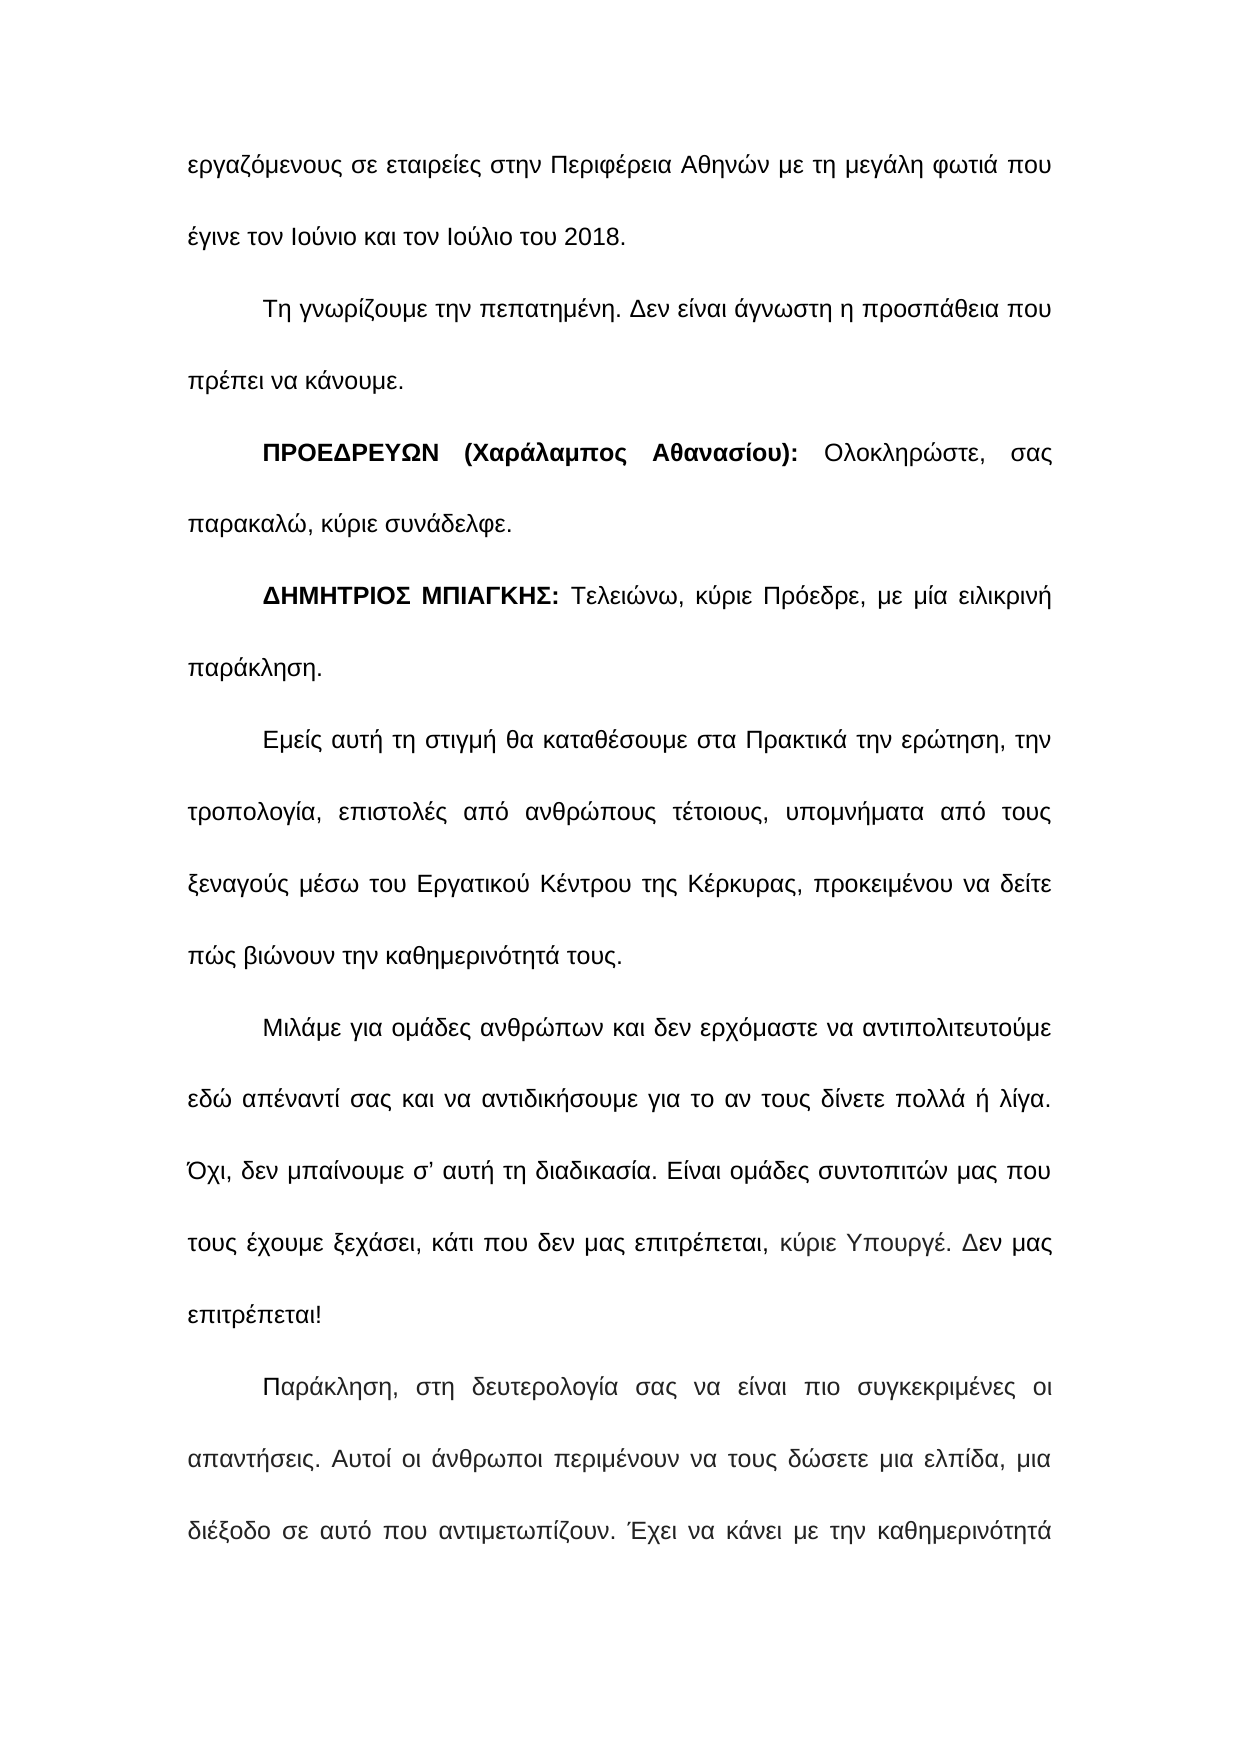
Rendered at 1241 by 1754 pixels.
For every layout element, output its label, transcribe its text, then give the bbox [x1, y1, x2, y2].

text Εμείς αυτή τη στιγμή θα καταθέσουμε στα Πρακτικά την ερώτηση, την τροπολογία, επιστολές από ανθρώπους τέτοιους, υπομνήματα από τους ξεναγούς μέσω του Εργατικού Κέντρου της Κέρκυρας, προκειμένου να δείτε πώς βιώνουν την καθημερινότητά τους. [187, 725, 1053, 969]
text ΔΗΜΗΤΡΙΟΣ ΜΠΙΑΓΚΗΣ: Τελειώνω, κύριε Πρόεδρε, με μία ειλικρινή παράκληση. [187, 581, 1053, 682]
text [187, 1372, 1053, 1544]
text Μιλάμε για ομάδες ανθρώπων και δεν ερχόμαστε να αντιπολιτευτούμε εδώ απέναντί σας και να αντιδικήσουμε για το αν τους δίνετε πολλά ή λίγα. Όχι, δεν μπαίνουμε σ’ αυτή τη διαδικασία. Είναι ομάδες συντοπιτών μας που τους έχουμε ξεχάσει, κάτι που δεν μας επιτρέπεται, κύριε Υπουργέ. Δεν μας επιτρέπεται! [187, 1012, 1053, 1329]
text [187, 150, 1053, 251]
text ΠΡΟΕΔΡΕΥΩΝ (Χαράλαμπος Αθανασίου): Ολοκληρώστε, σας παρακαλώ, κύριε συνάδελφε. [187, 437, 1053, 538]
text Τη γνωρίζουμε την πεπατημένη. Δεν είναι άγνωστη η προσπάθεια που πρέπει να κάνουμε. [187, 294, 1053, 394]
